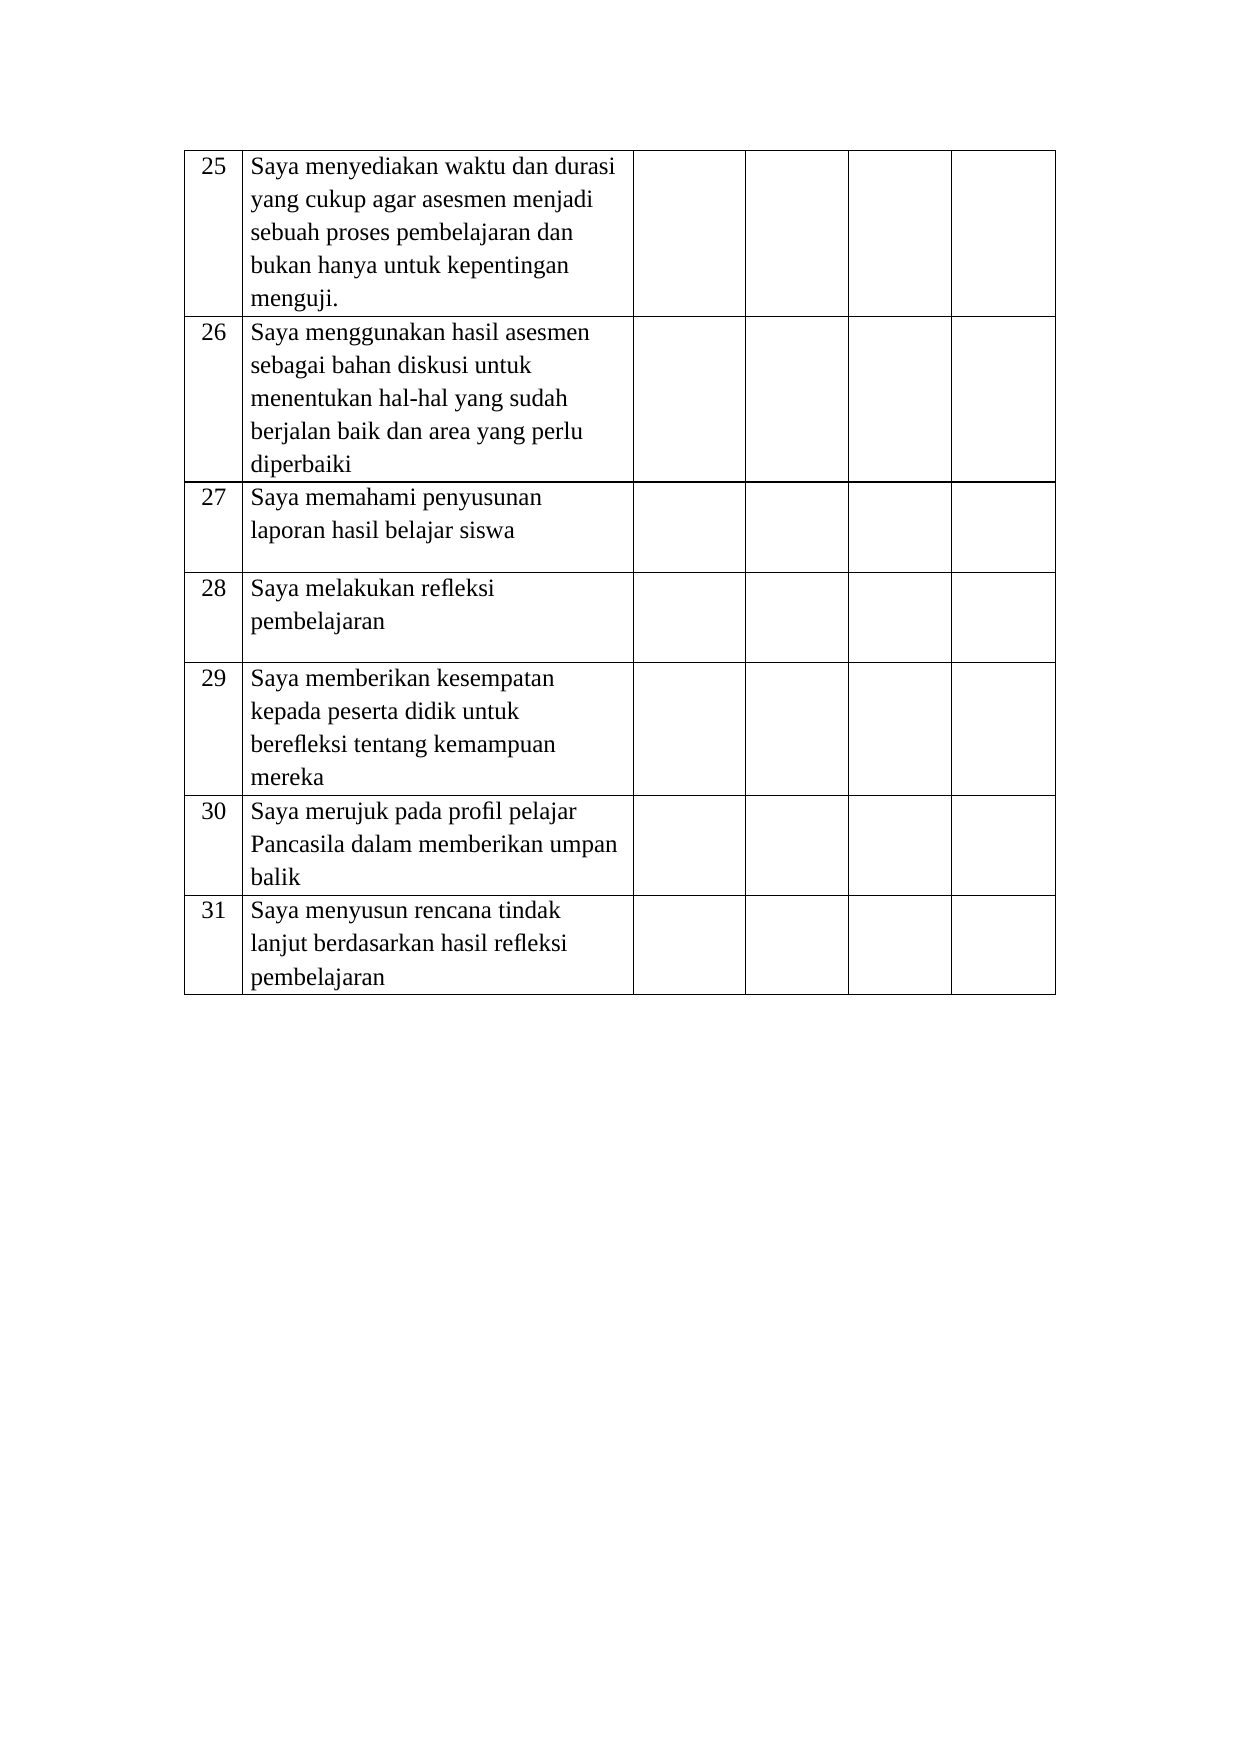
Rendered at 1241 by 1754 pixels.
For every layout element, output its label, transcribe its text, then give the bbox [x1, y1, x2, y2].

table_cell [746, 317, 848, 481]
table_cell [952, 896, 1055, 994]
table_cell 25 [185, 151, 242, 316]
table_cell 29 [185, 663, 242, 795]
table_cell [746, 483, 848, 572]
table_cell [849, 573, 951, 662]
table_cell 26 [185, 317, 242, 481]
table_cell [849, 796, 951, 894]
table_cell [952, 317, 1055, 481]
table_cell Saya merujuk pada proﬁl pelajar Pancasila dalam memberikan umpan balik [243, 796, 633, 894]
table_cell [952, 796, 1055, 894]
table_cell [746, 573, 848, 662]
table_cell Saya melakukan reﬂeksi pembelajaran [243, 573, 633, 662]
table_cell 31 [185, 896, 242, 994]
table_cell [634, 483, 745, 572]
table_cell 30 [185, 796, 242, 894]
table_cell [746, 151, 848, 316]
table_cell [634, 573, 745, 662]
table_cell 28 [185, 573, 242, 662]
table_cell Saya memberikan kesempatan kepada peserta didik untuk bereﬂeksi tentang kemampuan mereka [243, 663, 633, 795]
table_cell [746, 663, 848, 795]
table_cell [746, 796, 848, 894]
table_cell [952, 573, 1055, 662]
table_cell [952, 663, 1055, 795]
table_cell [849, 483, 951, 572]
table_cell [849, 896, 951, 994]
table_cell Saya menggunakan hasil asesmen sebagai bahan diskusi untuk menentukan hal-hal yang sudah berjalan baik dan area yang perlu diperbaiki [243, 317, 633, 481]
table_cell [849, 317, 951, 481]
table_cell [952, 483, 1055, 572]
table_cell Saya menyediakan waktu dan durasi yang cukup agar asesmen menjadi sebuah proses pembelajaran dan bukan hanya untuk kepentingan menguji. [243, 151, 633, 316]
table_cell [634, 151, 745, 316]
table_cell [952, 151, 1055, 316]
table_cell [849, 151, 951, 316]
table_cell Saya menyusun rencana tindak lanjut berdasarkan hasil reﬂeksi pembelajaran [243, 896, 633, 994]
table_cell [634, 663, 745, 795]
table_cell 27 [185, 483, 242, 572]
table_cell [634, 896, 745, 994]
table_cell [634, 317, 745, 481]
table_cell [849, 663, 951, 795]
table_cell Saya memahami penyusunan laporan hasil belajar siswa [243, 483, 633, 572]
table_cell [746, 896, 848, 994]
table_cell [634, 796, 745, 894]
